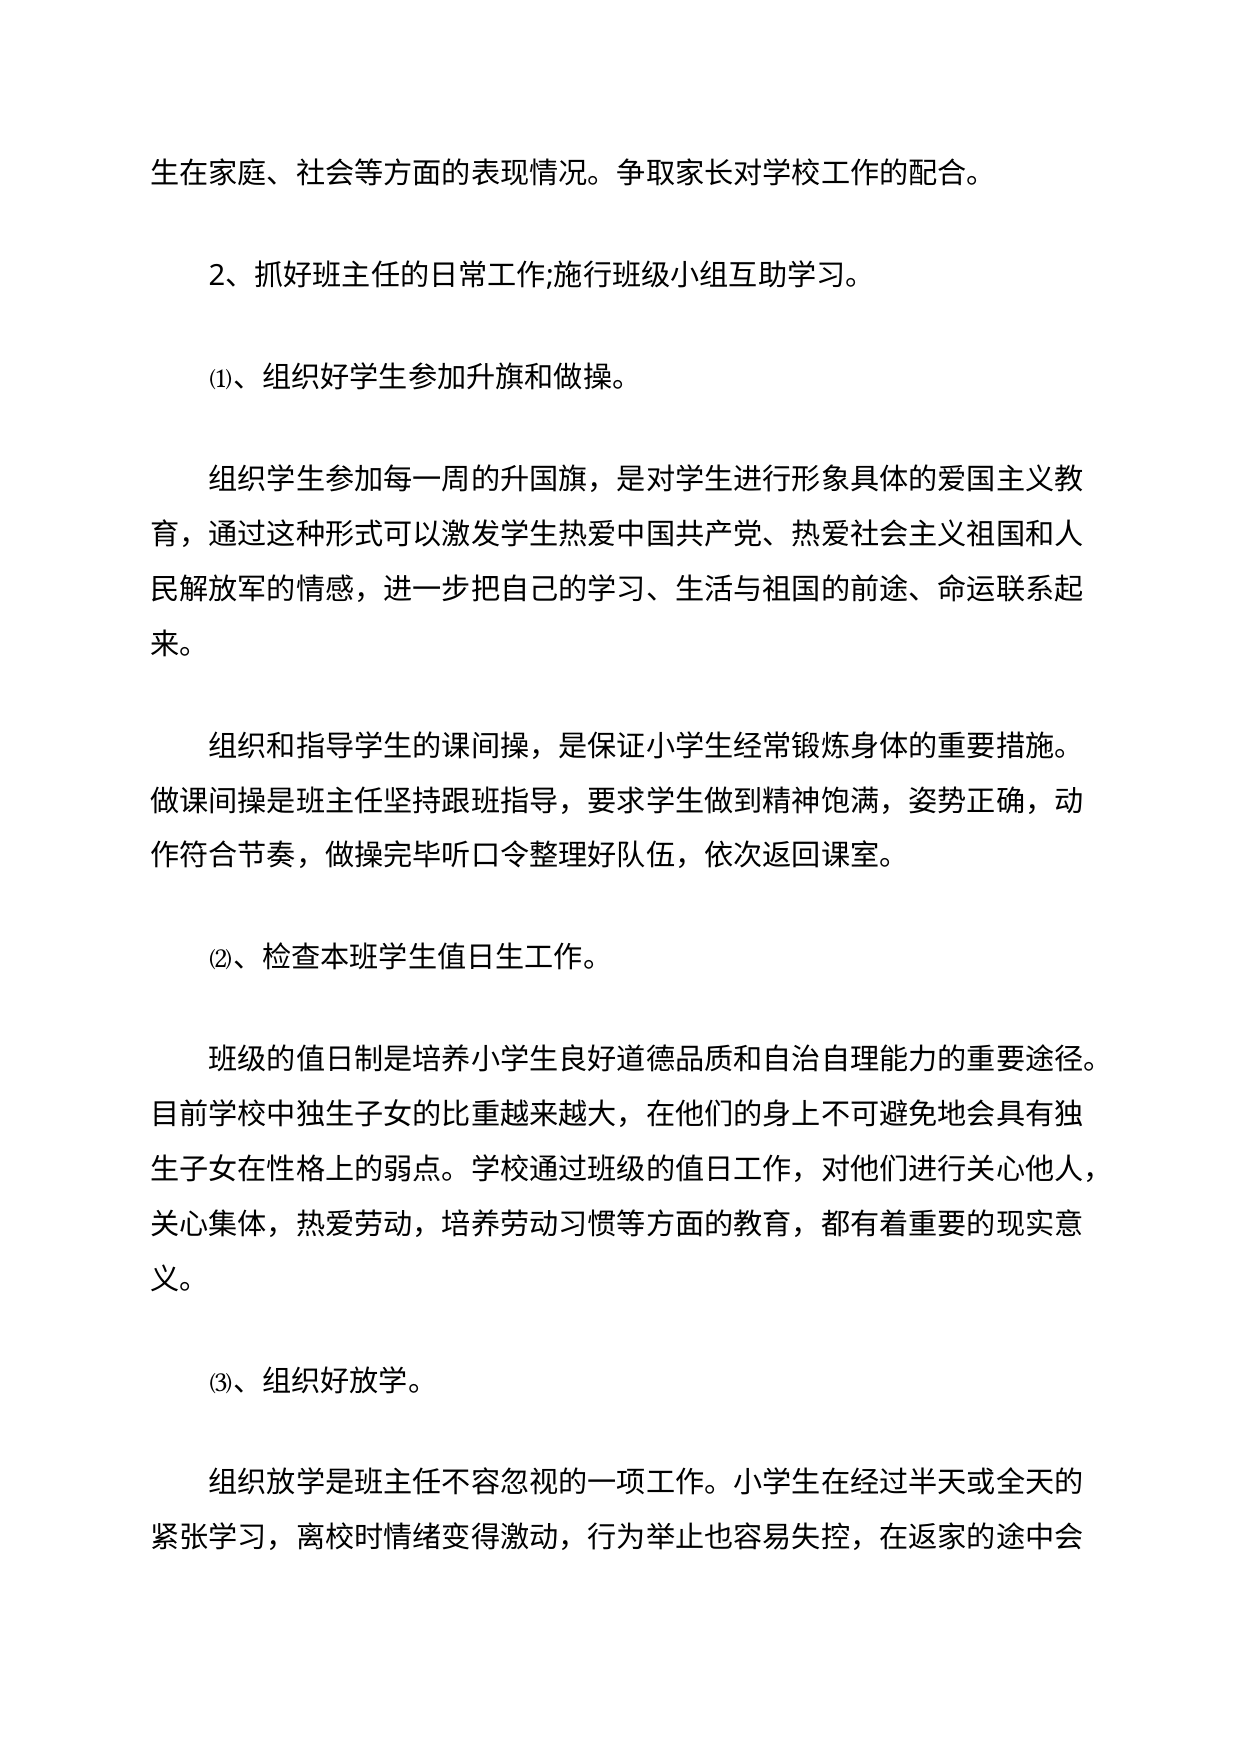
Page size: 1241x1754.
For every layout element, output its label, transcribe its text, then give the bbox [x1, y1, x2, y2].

text ⑴、组织好学生参加升旗和做操。 [150, 354, 1090, 396]
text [150, 1459, 1090, 1556]
text 组织和指导学生的课间操，是保证小学生经常锻炼身体的重要措施。做课间操是班主任坚持跟班指导，要求学生做到精神饱满，姿势正确，动作符合节奏，做操完毕听口令整理好队伍，依次返回课室。 [150, 722, 1090, 874]
text ⑶、组织好放学。 [150, 1357, 1090, 1399]
text 组织学生参加每一周的升国旗，是对学生进行形象具体的爱国主义教育，通过这种形式可以激发学生热爱中国共产党、热爱社会主义祖国和人民解放军的情感，进一步把自己的学习、生活与祖国的前途、命运联系起来。 [150, 456, 1090, 663]
text 2、抓好班主任的日常工作;施行班级小组互助学习。 [150, 252, 1090, 294]
text ⑵、检查本班学生值日生工作。 [150, 934, 1090, 976]
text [150, 150, 1090, 192]
text 班级的值日制是培养小学生良好道德品质和自治自理能力的重要途径。目前学校中独生子女的比重越来越大，在他们的身上不可避免地会具有独生子女在性格上的弱点。学校通过班级的值日工作，对他们进行关心他人，关心集体，热爱劳动，培养劳动习惯等方面的教育，都有着重要的现实意义。 [150, 1036, 1090, 1298]
